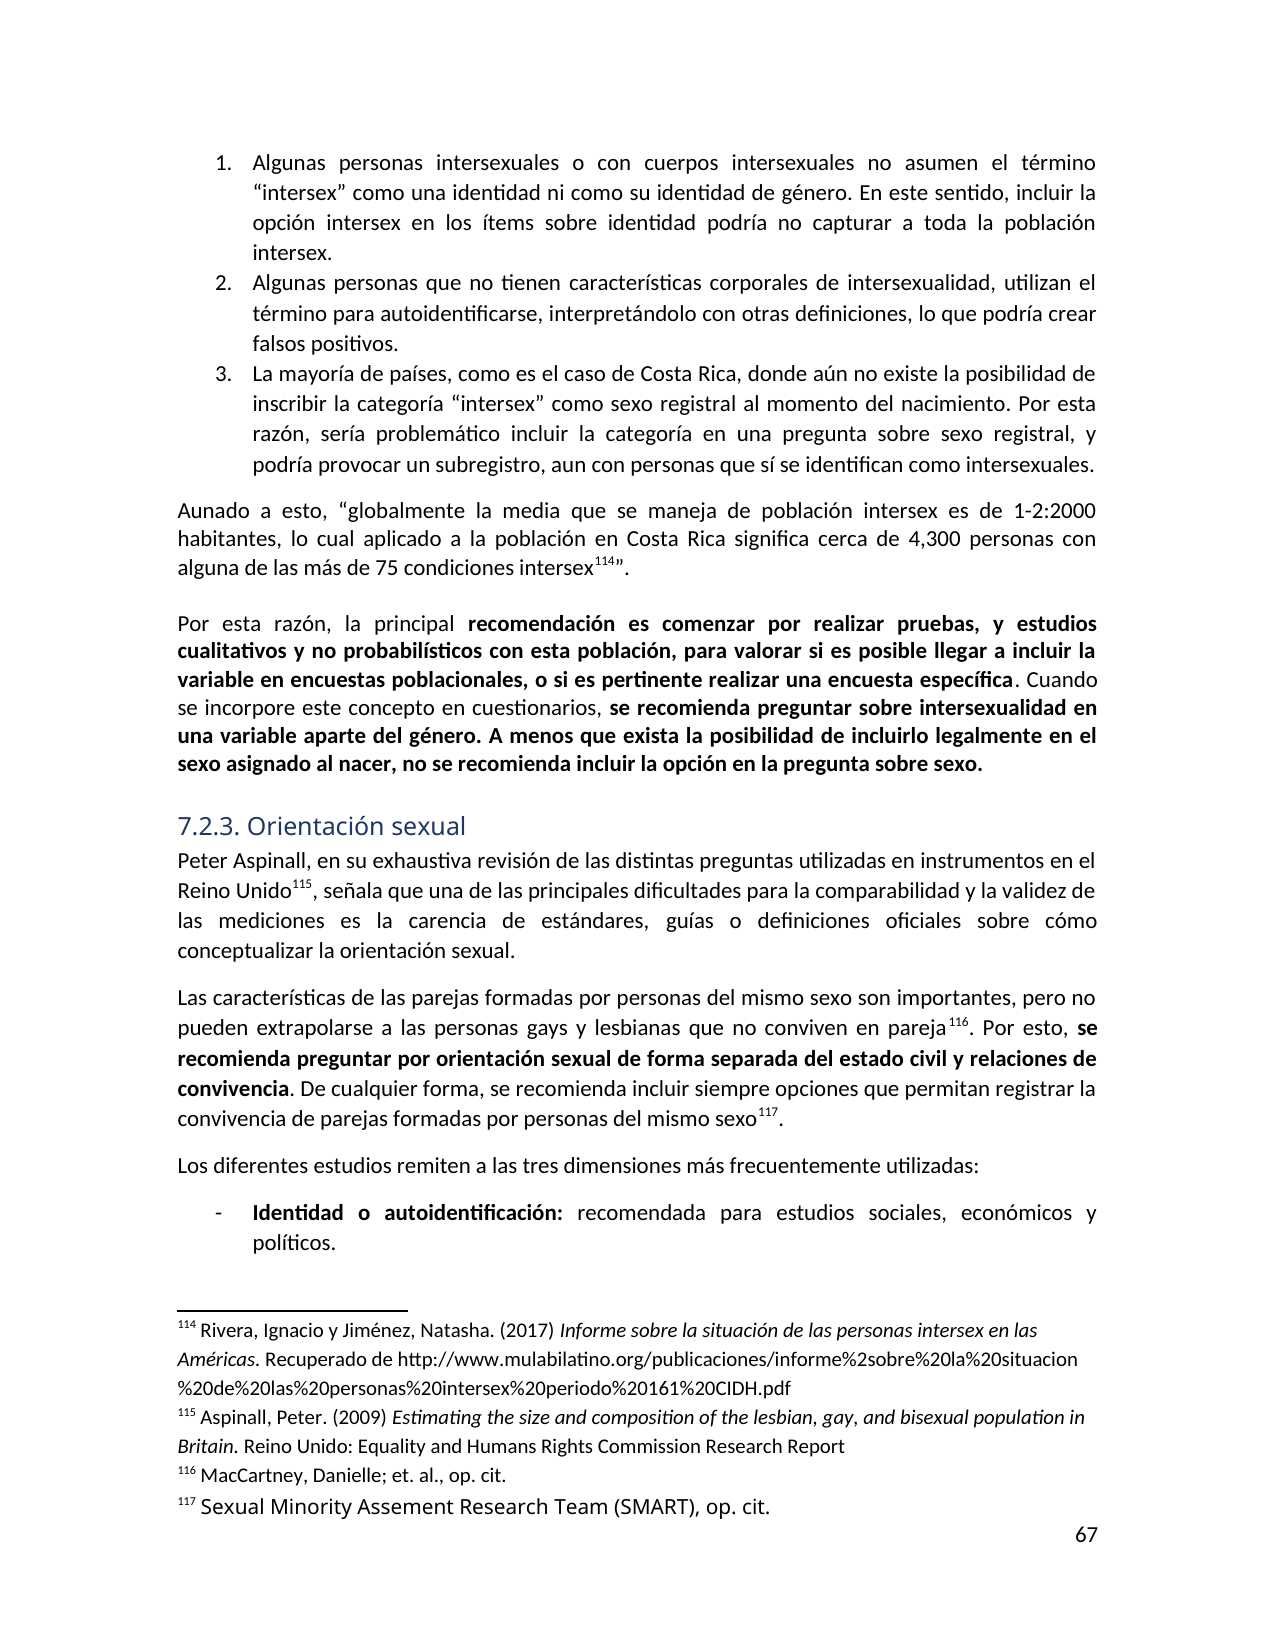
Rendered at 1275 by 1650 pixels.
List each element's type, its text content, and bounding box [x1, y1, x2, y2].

text Los diferentes estudios remiten a las tres dimensiones más frecuentemente utilizadas: [177, 1151, 1098, 1179]
list La mayoría de países, como es el caso de Costa Rica, donde aún no existe la posibilidad de inscribir la categoría “intersex” como sexo registral al momento del nacimiento. Por esta razón, sería problemático incluir la categoría en una pregunta sobre sexo registral, y podría provocar un subregistro, aun con personas que sí se identifican como intersexuales. [215, 359, 1098, 478]
list Algunas personas intersexuales o con cuerpos intersexuales no asumen el término “intersex” como una identidad ni como su identidad de género. En este sentido, incluir la opción intersex en los ítems sobre identidad podría no capturar a toda la población intersex. [215, 148, 1098, 266]
list Identidad o autoidentificación: recomendada para estudios sociales, económicos y políticos. [215, 1198, 1098, 1256]
subtitle 7.2.3. Orientación sexual [177, 809, 1098, 843]
text Por esta razón, la principal recomendación es comenzar por realizar pruebas, y estudios cualitativos y no probabilísticos con esta población, para valorar si es posible llegar a incluir la variable en encuestas poblacionales, o si es pertinente realizar una encuesta específica. Cuando se incorpore este concepto en cuestionarios, se recomienda preguntar sobre intersexualidad en una variable aparte del género. A menos que exista la posibilidad de incluirlo legalmente en el sexo asignado al nacer, no se recomienda incluir la opción en la pregunta sobre sexo. [177, 609, 1098, 777]
text Peter Aspinall, en su exhaustiva revisión de las distintas preguntas utilizadas en instrumentos en el Reino Unido, señala que una de las principales dificultades para la comparabilidad y la validez de las mediciones es la carencia de estándares, guías o definiciones oficiales sobre cómo conceptualizar la orientación sexual. [177, 846, 1098, 964]
list Algunas personas que no tienen características corporales de intersexualidad, utilizan el término para autoidentificarse, interpretándolo con otras definiciones, lo que podría crear falsos positivos. [215, 268, 1098, 357]
text Las características de las parejas formadas por personas del mismo sexo son importantes, pero no pueden extrapolarse a las personas gays y lesbianas que no conviven en pareja. Por esto, se recomienda preguntar por orientación sexual de forma separada del estado civil y relaciones de convivencia. De cualquier forma, se recomienda incluir siempre opciones que permitan registrar la convivencia de parejas formadas por personas del mismo sexo. [177, 983, 1098, 1132]
text Aunado a esto, “globalmente la media que se maneja de población intersex es de 1-2:2000 habitantes, lo cual aplicado a la población en Costa Rica significa cerca de 4,300 personas con alguna de las más de 75 condiciones intersex”. [177, 497, 1098, 581]
